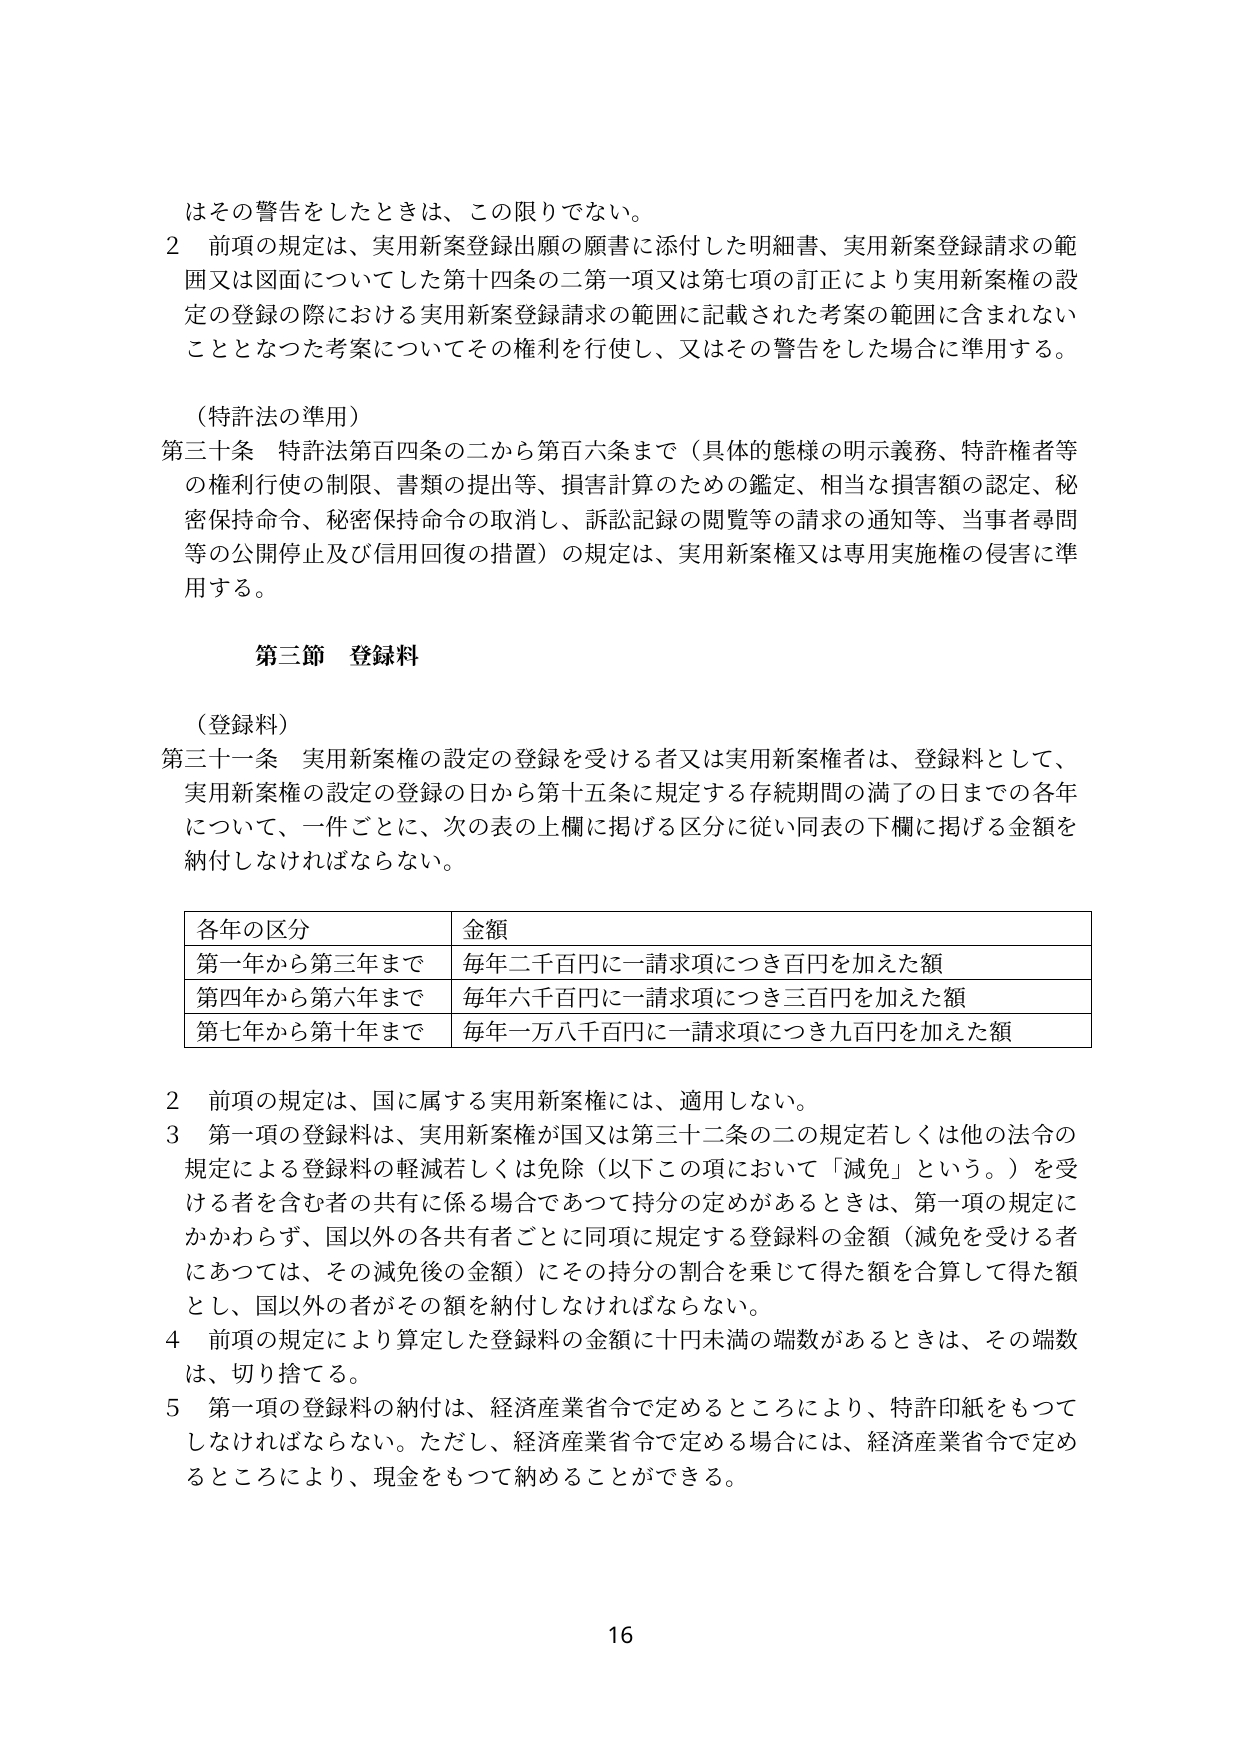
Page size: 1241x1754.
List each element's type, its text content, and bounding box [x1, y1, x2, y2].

table_header 各年の区分 [185, 912, 451, 945]
table_cell 毎年一万八千百円に一請求項につき九百円を加えた額 [452, 1014, 1091, 1047]
text 第三十条 特許法第百四条の二から第百六条まで（具体的態様の明示義務、特許権者等の権利行使の制限、書類の提出等、損害計算のための鑑定、相当な損害額の認定、秘密保持命令、秘密保持命令の取消し、訴訟記録の閲覧等の請求の通知等、当事者尋問等の公開停止及び信用回復の措置）の規定は、実用新案権又は専用実施権の侵害に準用する。 [161, 433, 1079, 604]
table_cell 毎年六千百円に一請求項につき三百円を加えた額 [452, 980, 1091, 1013]
table_cell 第七年から第十年まで [185, 1014, 451, 1047]
table_header 金額 [452, 912, 1091, 945]
text ２ 前項の規定は、実用新案登録出願の願書に添付した明細書、実用新案登録請求の範囲又は図面についてした第十四条の二第一項又は第七項の訂正により実用新案権の設定の登録の際における実用新案登録請求の範囲に記載された考案の範囲に含まれないこととなつた考案についてその権利を行使し、又はその警告をした場合に準用する。 [161, 228, 1079, 364]
text ３ 第一項の登録料は、実用新案権が国又は第三十二条の二の規定若しくは他の法令の規定による登録料の軽減若しくは免除（以下この項において「減免」という。）を受ける者を含む者の共有に係る場合であつて持分の定めがあるときは、第一項の規定にかかわらず、国以外の各共有者ごとに同項に規定する登録料の金額（減免を受ける者にあつては、その減免後の金額）にその持分の割合を乗じて得た額を合算して得た額とし、国以外の者がその額を納付しなければならない。 [161, 1116, 1079, 1321]
text ２ 前項の規定は、国に属する実用新案権には、適用しない。 [161, 1082, 1079, 1116]
text （登録料） [184, 706, 1079, 740]
text ４ 前項の規定により算定した登録料の金額に十円未満の端数があるときは、その端数は、切り捨てる。 [161, 1321, 1079, 1390]
table_cell 毎年二千百円に一請求項につき百円を加えた額 [452, 946, 1091, 979]
text 第三十一条 実用新案権の設定の登録を受ける者又は実用新案権者は、登録料として、実用新案権の設定の登録の日から第十五条に規定する存続期間の満了の日までの各年について、一件ごとに、次の表の上欄に掲げる区分に従い同表の下欄に掲げる金額を納付しなければならない。 [161, 740, 1079, 877]
table_cell 第一年から第三年まで [185, 946, 451, 979]
text ５ 第一項の登録料の納付は、経済産業省令で定めるところにより、特許印紙をもつてしなければならない。ただし、経済産業省令で定める場合には、経済産業省令で定めるところにより、現金をもつて納めることができる。 [161, 1390, 1079, 1492]
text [161, 194, 1079, 228]
text （特許法の準用） [184, 399, 1079, 433]
text 第三節 登録料 [253, 638, 1079, 672]
table_cell 第四年から第六年まで [185, 980, 451, 1013]
